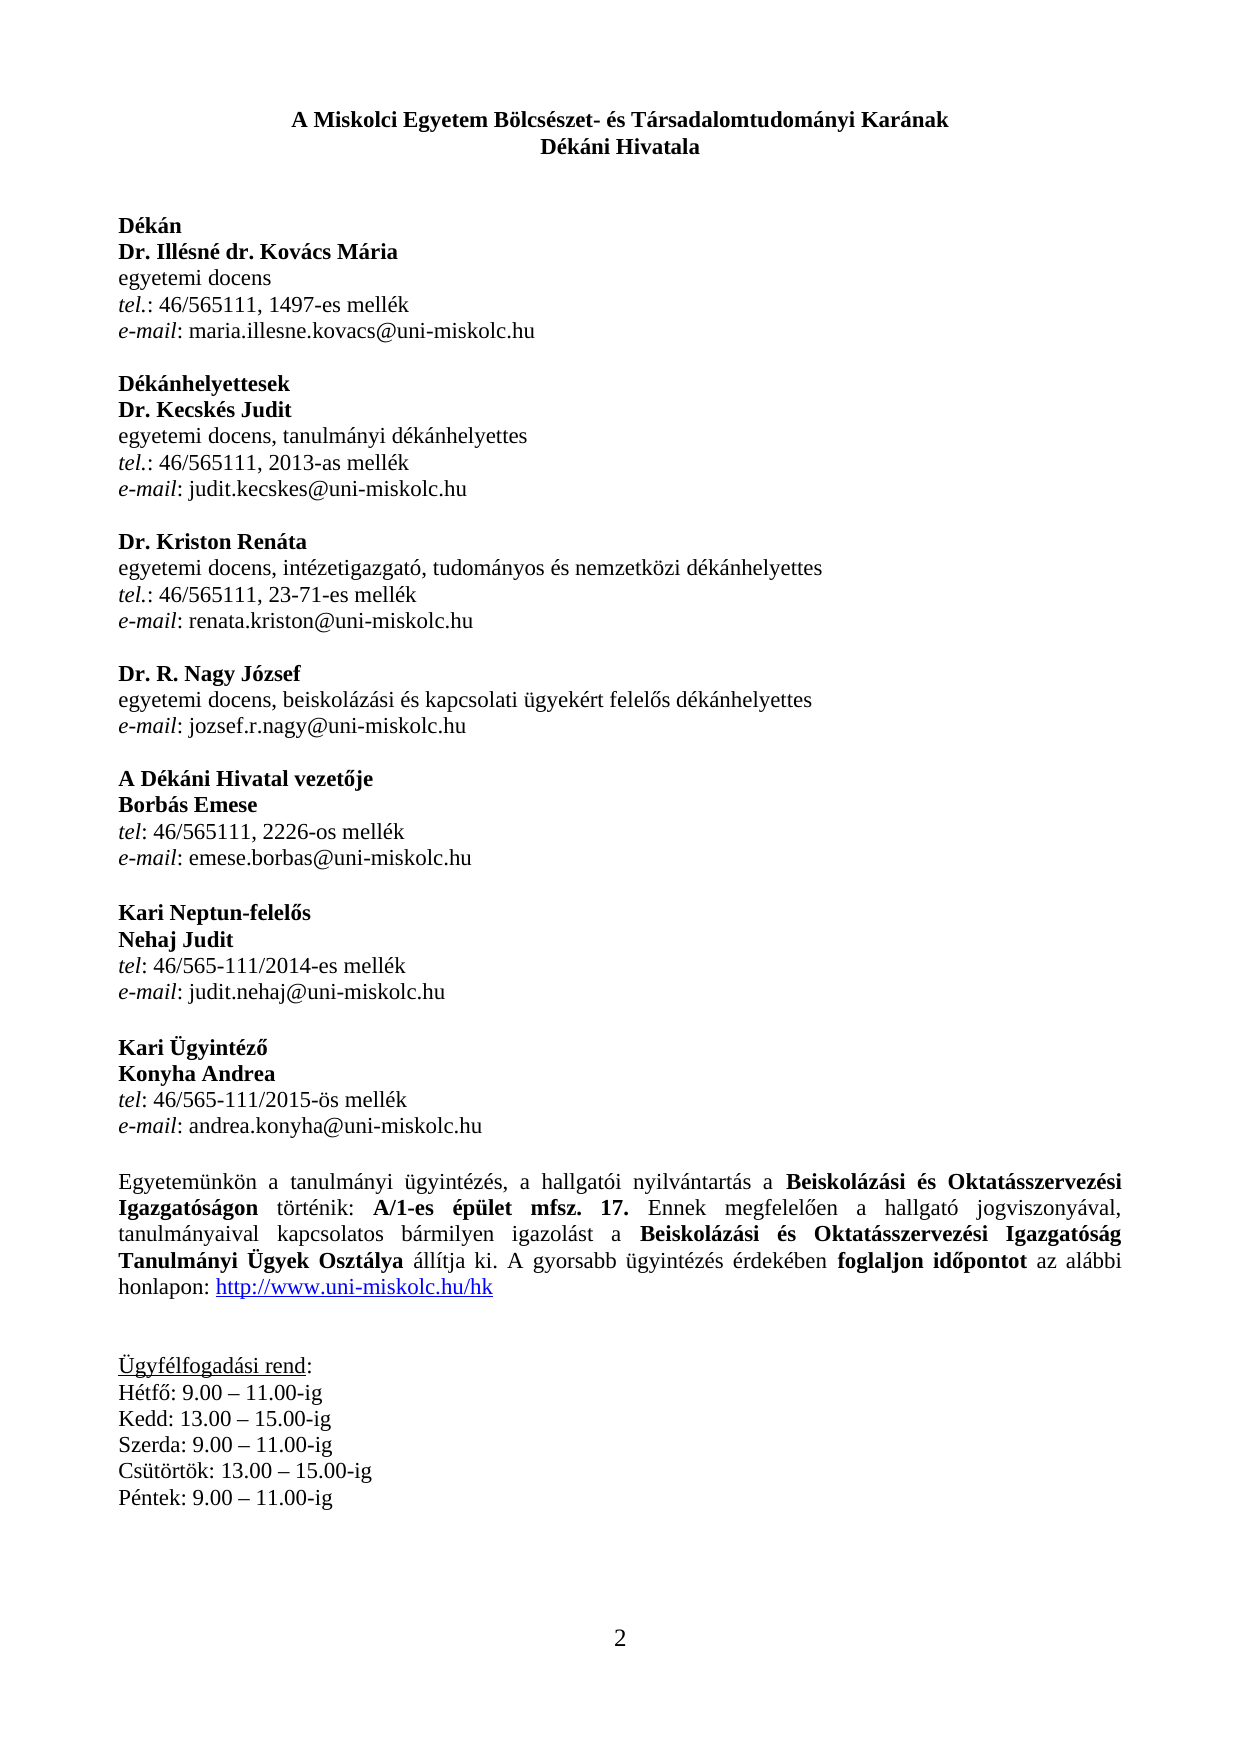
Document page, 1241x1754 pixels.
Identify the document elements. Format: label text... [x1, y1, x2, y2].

text egyetemi docens, beiskolázási és kapcsolati ügyekért felelős dékánhelyettes [118, 686, 1122, 712]
text Kari Ügyintéző [118, 1033, 1122, 1060]
text Kari Neptun-felelős [118, 899, 1122, 926]
text Egyetemünkön a tanulmányi ügyintézés, a hallgatói nyilvántartás a Beiskolázási és Oktatásszervezési Igazgatóságon történik: A/1-es épület mfsz. 17. Ennek megfelelően a hallgató jogviszonyával, tanulmányaival kapcsolatos bármilyen igazolást a Beiskolázási és Oktatásszervezési Igazgatóság Tanulmányi Ügyek Osztálya állítja ki. A gyorsabb ügyintézés érdekében foglaljon időpontot az alábbi honlapon: http://www.uni-miskolc.hu/hk [118, 1168, 1122, 1299]
text A Miskolci Egyetem Bölcsészet- és Társadalomtudományi Karának [118, 106, 1122, 133]
text Dr. Kecskés Judit egyetemi docens, tanulmányi dékánhelyettes tel.: 46/565111, 2013-as mellék e-mail: judit.kecskes@uni-miskolc.hu [118, 396, 1122, 502]
text A Dékáni Hivatal vezetője [118, 765, 1122, 792]
text Péntek: 9.00 – 11.00-ig [118, 1484, 1122, 1510]
text Dékánhelyettesek [118, 370, 1122, 396]
text Dr. Kriston Renáta [118, 528, 1122, 554]
text Konyha Andrea tel: 46/565-111/2015-ös mellék e-mail: andrea.konyha@uni-miskolc.hu [118, 1060, 1122, 1168]
text Dr. Illésné dr. Kovács Mária egyetemi docens tel.: 46/565111, 1497-es mellék e-mail: maria.illesne.kovacs@uni-miskolc.hu [118, 238, 1122, 343]
text e-mail: jozsef.r.nagy@uni-miskolc.hu [118, 712, 1122, 739]
text Szerda: 9.00 – 11.00-ig [118, 1431, 1122, 1458]
text Kedd: 13.00 – 15.00-ig [118, 1405, 1122, 1431]
text Dékán [118, 212, 1122, 238]
text egyetemi docens, intézetigazgató, tudományos és nemzetközi dékánhelyettes [118, 554, 1122, 581]
text Hétfő: 9.00 – 11.00-ig [118, 1378, 1122, 1405]
text Nehaj Judit tel: 46/565-111/2014-es mellék e-mail: judit.nehaj@uni-miskolc.hu [118, 926, 1122, 1033]
text Dékáni Hivatala [118, 133, 1122, 159]
text Csütörtök: 13.00 – 15.00-ig [118, 1458, 1122, 1484]
text Borbás Emese tel: 46/565111, 2226-os mellék e-mail: emese.borbas@uni-miskolc.hu [118, 792, 1122, 899]
text Ügyfélfogadási rend: [118, 1352, 1122, 1378]
text tel.: 46/565111, 23-71-es mellék e-mail: renata.kriston@uni-miskolc.hu [118, 581, 1122, 633]
text Dr. R. Nagy József [118, 660, 1122, 686]
